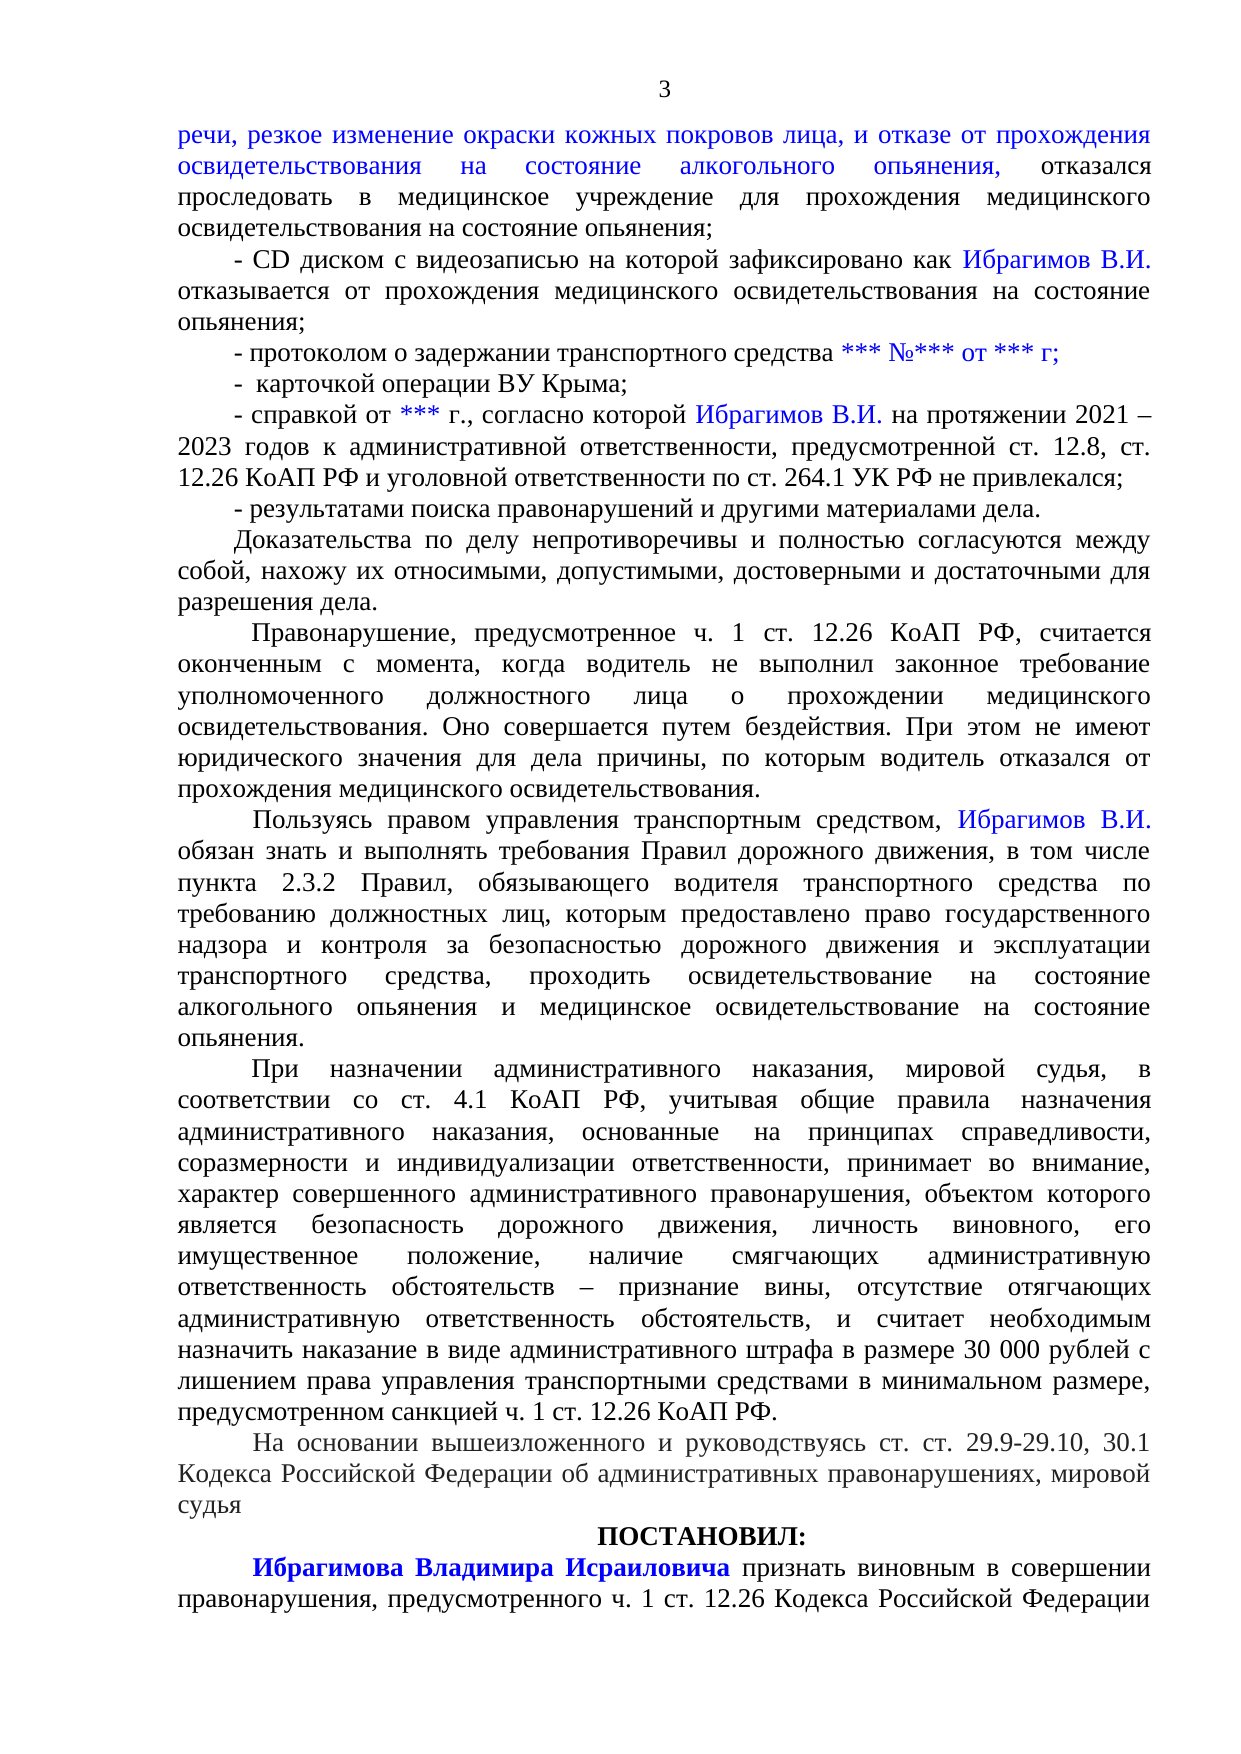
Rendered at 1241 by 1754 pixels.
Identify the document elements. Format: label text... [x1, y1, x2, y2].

text Правонарушение, предусмотренное ч. 1 ст. 12.26 КоАП РФ, считается оконченным с момента, когда водитель не выполнил законное требование уполномоченного должностного лица о прохождении медицинского освидетельствования. Оно совершается путем бездействия. При этом не имеют юридического значения для дела причины, по которым водитель отказался от прохождения медицинского освидетельствования. [177, 616, 1152, 803]
text Пользуясь правом управления транспортным средством, Ибрагимов В.И. обязан знать и выполнять требования Правил дорожного движения, в том числе пункта 2.3.2 Правил, обязывающего водителя транспортного средства по требованию должностных лиц, которым предоставлено право государственного надзора и контроля за безопасностью дорожного движения и эксплуатации транспортного средства, проходить освидетельствование на состояние алкогольного опьянения и медицинское освидетельствование на состояние опьянения. [177, 803, 1152, 1052]
text ПОСТАНОВИЛ: [177, 1520, 1152, 1551]
text - карточкой операции ВУ Крыма; [177, 367, 1152, 398]
text - СD диском с видеозаписью на которой зафиксировано как Ибрагимов В.И. отказывается от прохождения медицинского освидетельствования на состояние опьянения; [177, 243, 1152, 336]
text - протоколом о задержании транспортного средства *** №*** от *** г; [177, 336, 1152, 367]
text - результатами поиска правонарушений и другими материалами дела. [177, 492, 1152, 523]
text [177, 118, 1152, 243]
text - справкой от *** г., согласно которой Ибрагимов В.И. на протяжении 2021 – 2023 годов к административной ответственности, предусмотренной ст. 12.8, ст. 12.26 КоАП РФ и уголовной ответственности по ст. 264.1 УК РФ не привлекался; [177, 398, 1152, 492]
text На основании вышеизложенного и руководствуясь ст. ст. 29.9-29.10, 30.1 Кодекса Российской Федерации об административных правонарушениях, мировой судья [177, 1426, 1152, 1520]
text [177, 1551, 1152, 1613]
text При назначении административного наказания, мировой судья, в соответствии со ст. 4.1 КоАП РФ, учитывая общие правила назначения административного наказания, основанные на принципах справедливости, соразмерности и индивидуализации ответственности, принимает во внимание, характер совершенного административного правонарушения, объектом которого является безопасность дорожного движения, личность виновного, его имущественное положение, наличие смягчающих административную ответственность обстоятельств – признание вины, отсутствие отягчающих административную ответственность обстоятельств, и считает необходимым назначить наказание в виде административного штрафа в размере 30 000 рублей с лишением права управления транспортными средствами в минимальном размере, предусмотренном санкцией ч. 1 ст. 12.26 КоАП РФ. [177, 1052, 1152, 1426]
text Доказательства по делу непротиворечивы и полностью согласуются между собой, нахожу их относимыми, допустимыми, достоверными и достаточными для разрешения дела. [177, 523, 1152, 616]
